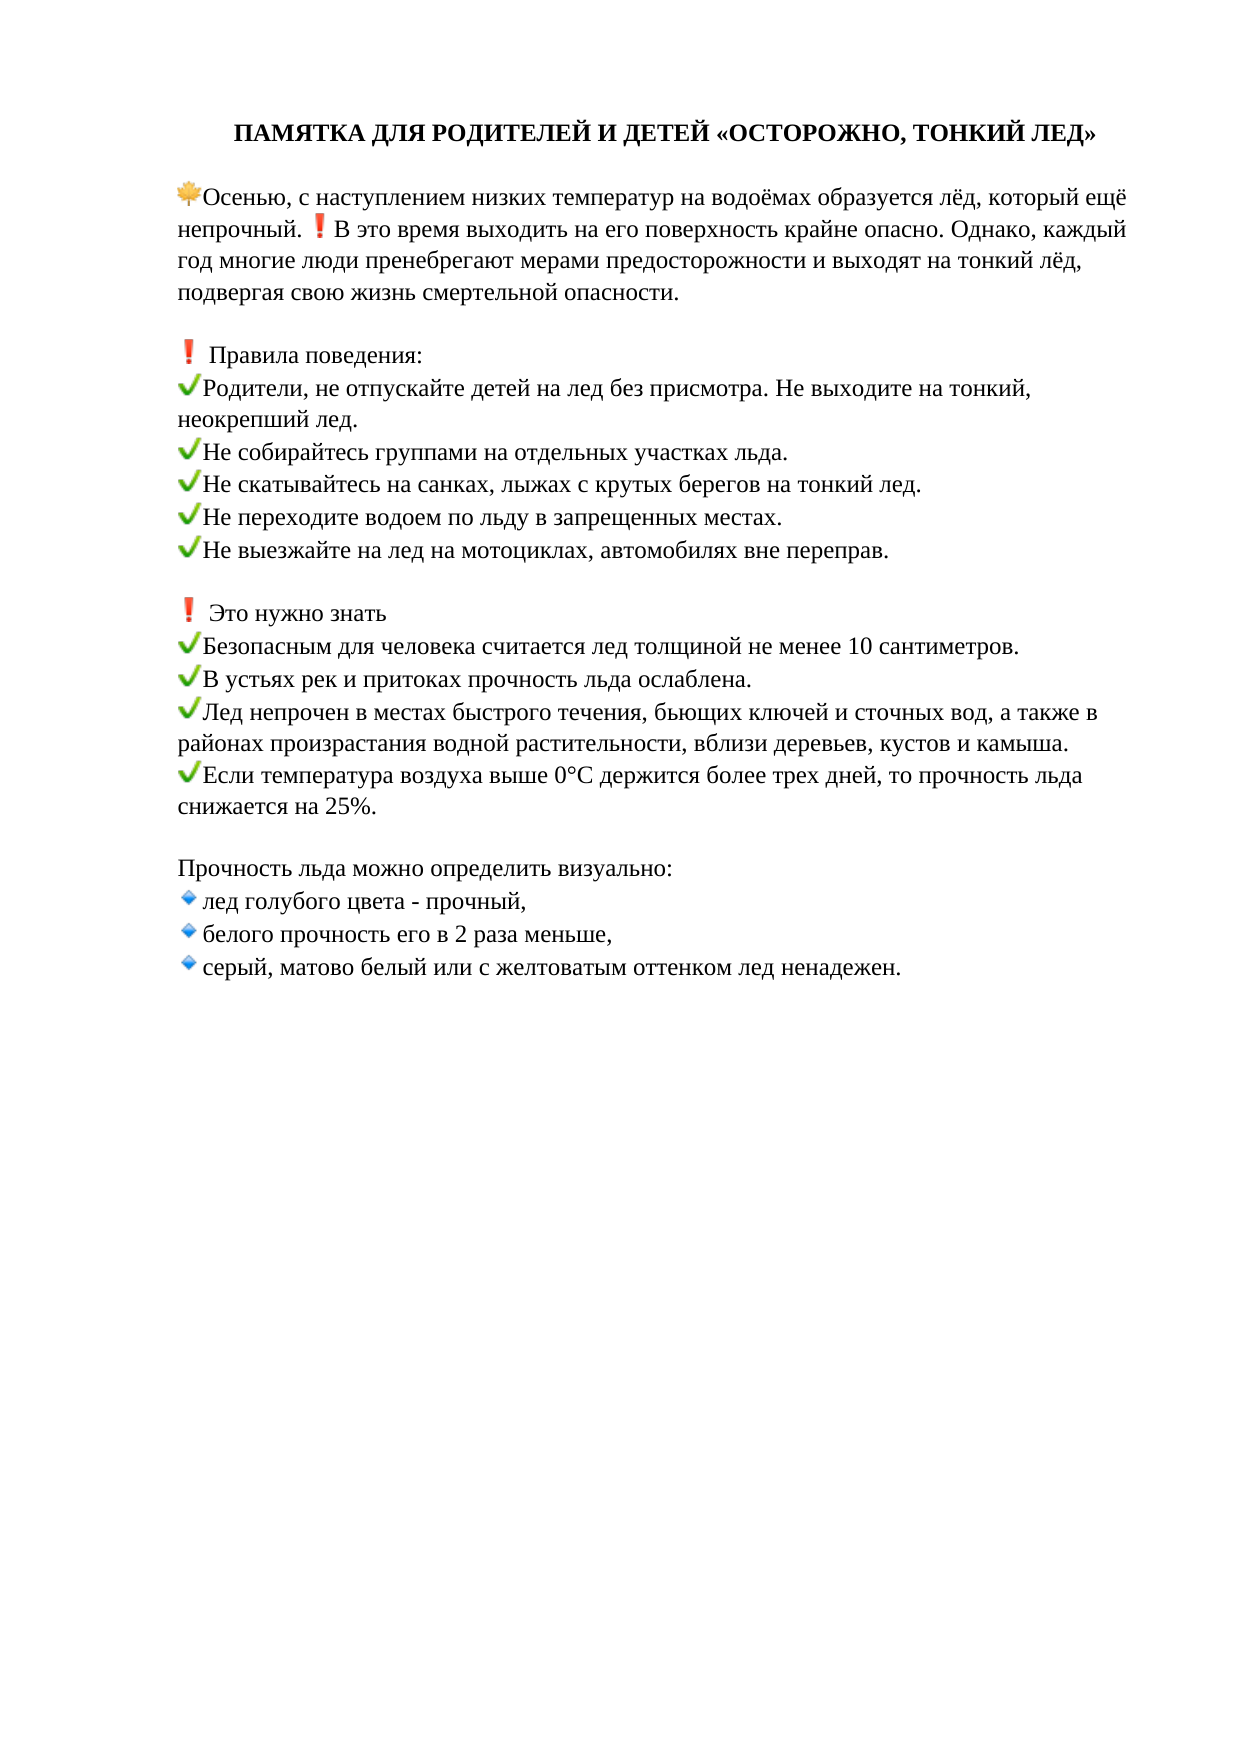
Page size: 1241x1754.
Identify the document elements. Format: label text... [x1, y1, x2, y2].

picture [177, 917, 203, 943]
text ПАМЯТКА ДЛЯ РОДИТЕЛЕЙ И ДЕТЕЙ «ОСТОРОЖНО, ТОНКИЙ ЛЕД» Осенью, с наступлением низких температур на водоёмах образуется лёд, который ещё непрочный. В это время выходить на его поверхность крайне опасно. Однако, каждый год многие люди пренебрегают мерами предосторожности и выходят на тонкий лёд, подвергая свою жизнь смертельной опасности. Правила поведения: Родители, не отпускайте детей на лед без присмотра. Не выходите на тонкий, неокрепший лед. Не собирайтесь группами на отдельных участках льда. Не скатывайтесь на санках, лыжах с крутых берегов на тонкий лед. Не переходите водоем по льду в запрещенных местах. Не выезжайте на лед на мотоциклах, автомобилях вне переправ. Это нужно знать Безопасным для человека считается лед толщиной не менее 10 сантиметров. В устьях рек и притоках прочность льда ослаблена. Лед непрочен в местах быстрого течения, бьющих ключей и сточных вод, а также в районах произрастания водной растительности, вблизи деревьев, кустов и камыша. Если температура воздуха выше 0°С держится более трех дней, то прочность льда снижается на 25%. Прочность льда можно определить визуально: лед голубого цвета - прочный, белого прочность его в 2 раза меньше, серый, матово белый или с желтоватым оттенком лед ненадежен. [177, 118, 1152, 980]
picture [177, 884, 203, 910]
picture [177, 435, 203, 461]
picture [177, 695, 203, 720]
picture [177, 758, 203, 784]
picture [177, 596, 203, 622]
picture [177, 371, 203, 397]
picture [177, 338, 203, 364]
picture [177, 500, 203, 526]
picture [177, 180, 203, 206]
picture [177, 467, 203, 493]
picture [177, 662, 203, 688]
picture [177, 950, 203, 975]
picture [177, 533, 203, 559]
picture [177, 629, 203, 655]
picture [308, 212, 334, 238]
